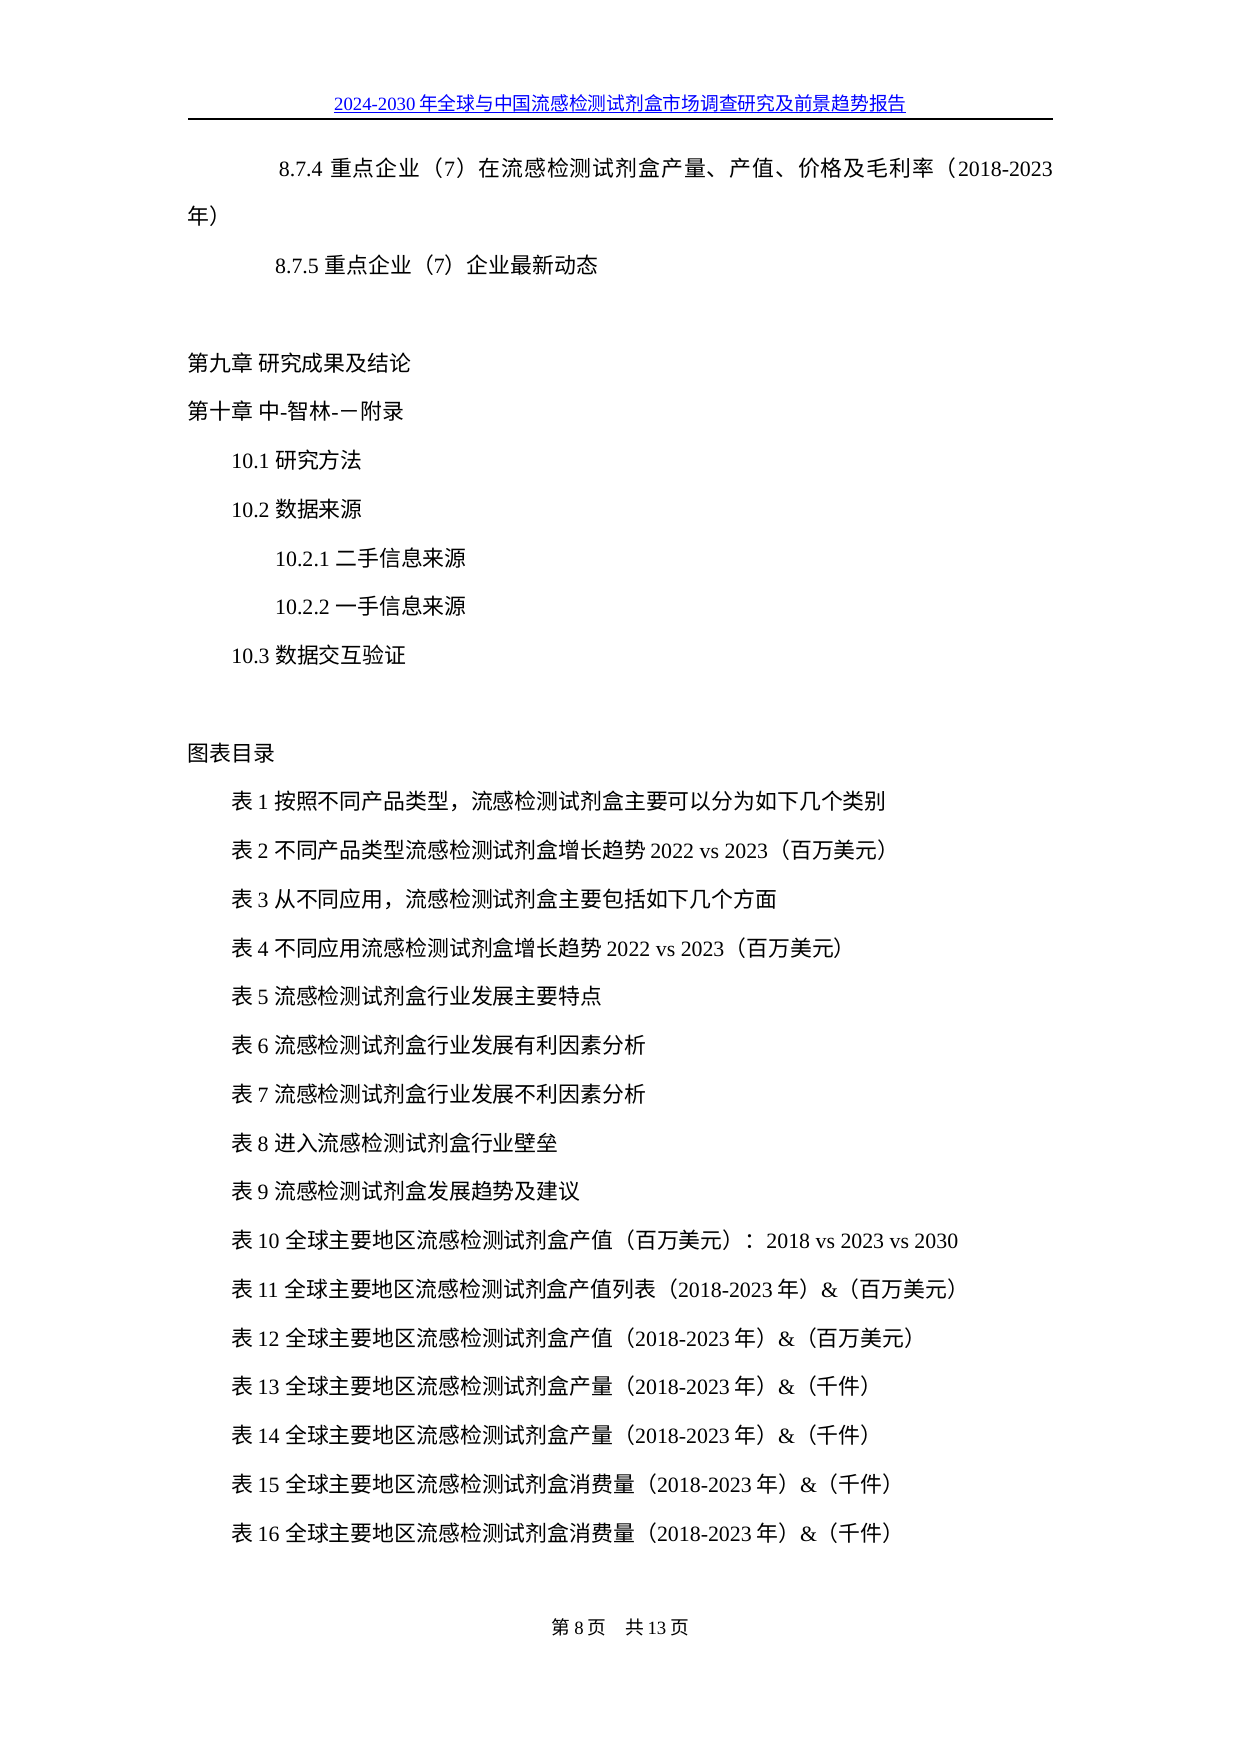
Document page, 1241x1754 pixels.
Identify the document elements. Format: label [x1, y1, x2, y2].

text [187, 150, 1053, 1548]
